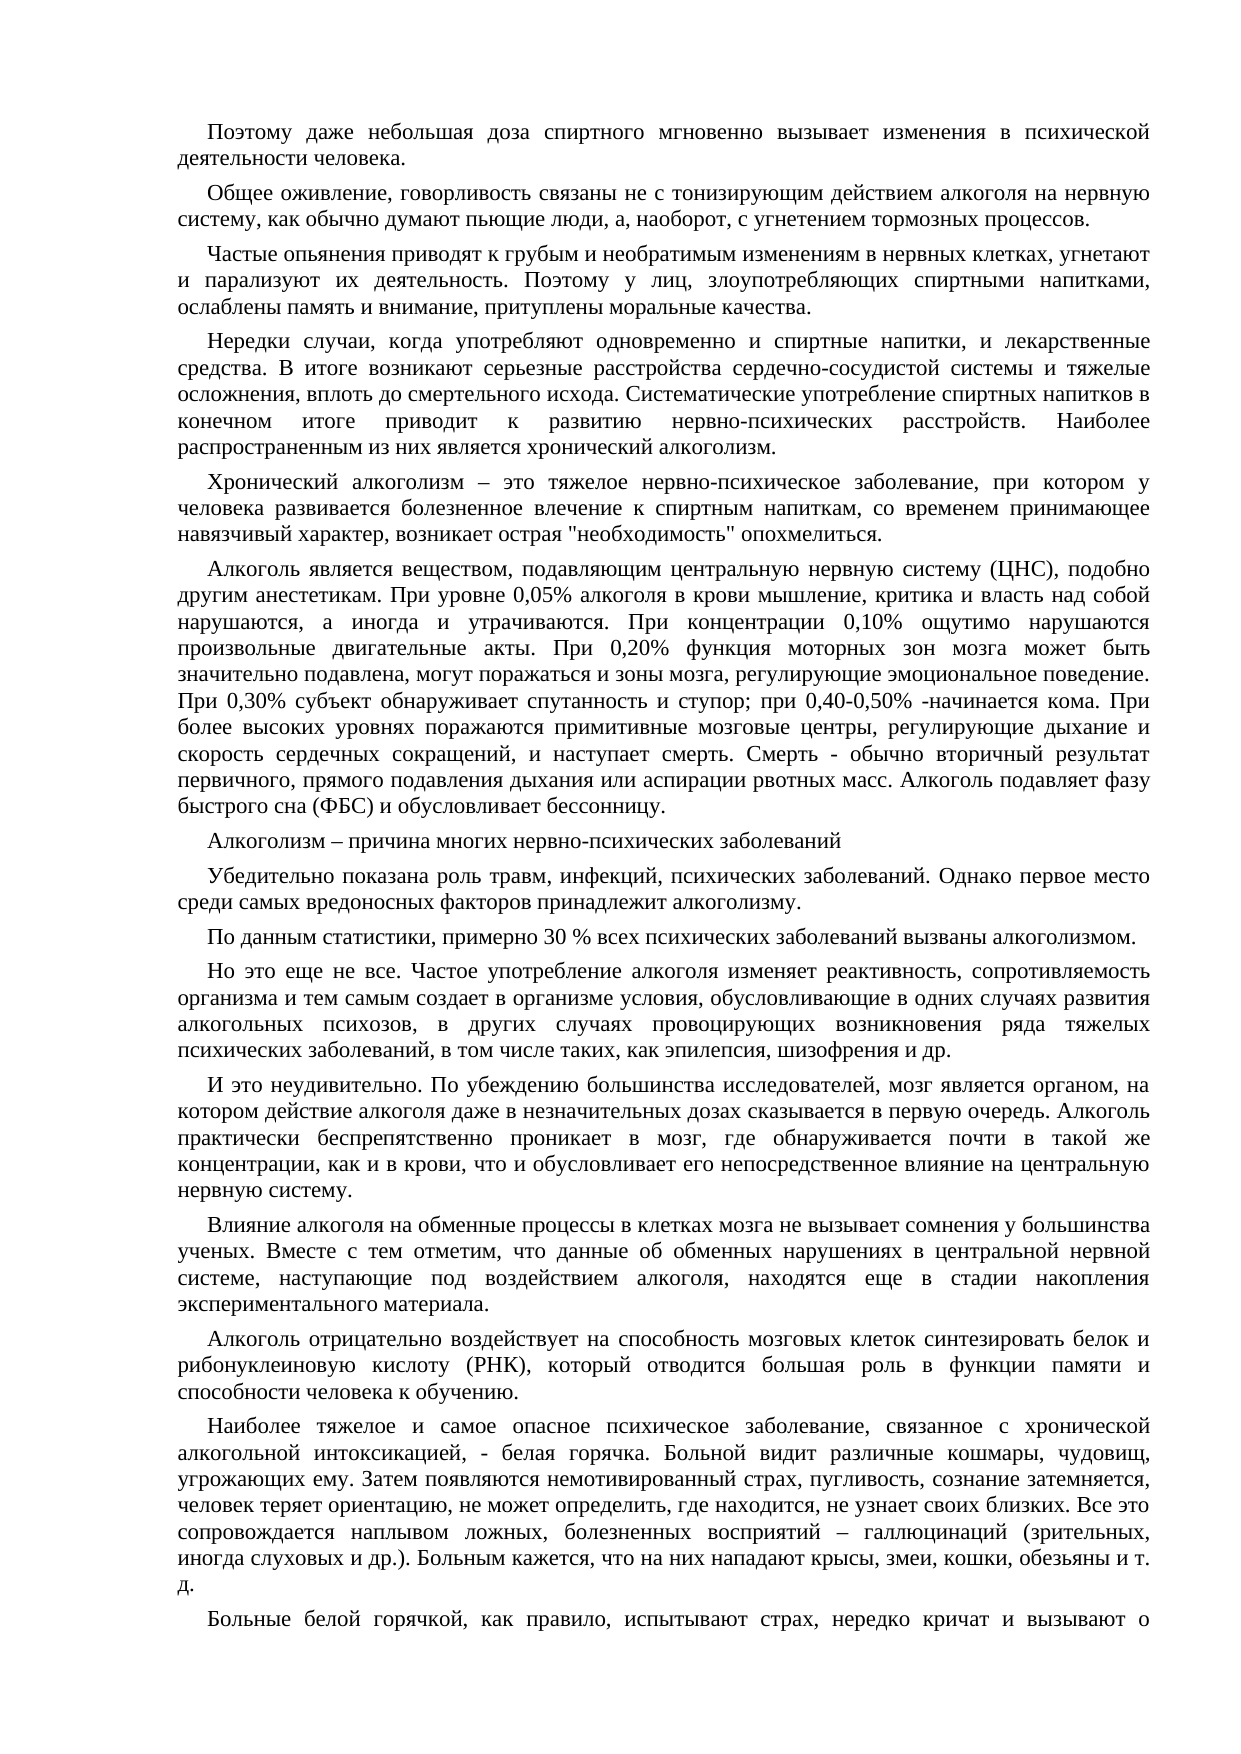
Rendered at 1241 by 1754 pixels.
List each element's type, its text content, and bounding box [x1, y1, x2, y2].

text Но это еще не все. Частое употребление алкоголя изменяет реактивность, сопротивляемость организма и тем самым создает в организме условия, обусловливающие в одних случаях развития алкогольных психозов, в других случаях провоцирующих возникновения ряда тяжелых психических заболеваний, в том числе таких, как эпилепсия, шизофрения и др. [177, 957, 1152, 1063]
text Общее оживление, говорливость связаны не с тонизирующим действием алкоголя на нервную систему, как обычно думают пьющие люди, а, наоборот, с угнетением тормозных процессов. [177, 179, 1152, 232]
text Частые опьянения приводят к грубым и необратимым изменениям в нервных клетках, угнетают и парализуют их деятельность. Поэтому у лиц, злоупотребляющих спиртными напитками, ослаблены память и внимание, притуплены моральные качества. [177, 240, 1152, 319]
text Поэтому даже небольшая доза спиртного мгновенно вызывает изменения в психической деятельности человека. [177, 118, 1152, 171]
text Алкоголь отрицательно воздействует на способность мозговых клеток синтезировать белок и рибонуклеиновую кислоту (РНК), который отводится большая роль в функции памяти и способности человека к обучению. [177, 1325, 1152, 1404]
text Алкоголизм – причина многих нервно-психических заболеваний [177, 827, 1152, 853]
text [177, 1605, 1152, 1632]
text Алкоголь является веществом, подавляющим центральную нервную систему (ЦНС), подобно другим анестетикам. При уровне 0,05% алкоголя в крови мышление, критика и власть над собой нарушаются, а иногда и утрачиваются. При концентрации 0,10% ощутимо нарушаются произвольные двигательные акты. При 0,20% функция моторных зон мозга может быть значительно подавлена, могут поражаться и зоны мозга, регулирующие эмоциональное поведение. При 0,30% субъект обнаруживает спутанность и ступор; при 0,40-0,50% -начинается кома. При более высоких уровнях поражаются примитивные мозговые центры, регулирующие дыхание и скорость сердечных сокращений, и наступает смерть. Смерть - обычно вторичный результат первичного, прямого подавления дыхания или аспирации рвотных масс. Алкоголь подавляет фазу быстрого сна (ФБС) и обусловливает бессонницу. [177, 555, 1152, 819]
text По данным статистики, примерно 30 % всех психических заболеваний вызваны алкоголизмом. [177, 923, 1152, 949]
text Нередки случаи, когда употребляют одновременно и спиртные напитки, и лекарственные средства. В итоге возникают серьезные расстройства сердечно-сосудистой системы и тяжелые осложнения, вплоть до смертельного исхода. Систематические употребление спиртных напитков в конечном итоге приводит к развитию нервно-психических расстройств. Наиболее распространенным из них является хронический алкоголизм. [177, 328, 1152, 459]
text Наиболее тяжелое и самое опасное психическое заболевание, связанное с хронической алкогольной интоксикацией, - белая горячка. Больной видит различные кошмары, чудовищ, угрожающих ему. Затем появляются немотивированный страх, пугливость, сознание затемняется, человек теряет ориентацию, не может определить, где находится, не узнает своих близких. Все это сопровождается наплывом ложных, болезненных восприятий – галлюцинаций (зрительных, иногда слуховых и др.). Больным кажется, что на них нападают крысы, змеи, кошки, обезьяны и т. д. [177, 1412, 1152, 1597]
text Влияние алкоголя на обменные процессы в клетках мозга не вызывает сомнения у большинства ученых. Вместе с тем отметим, что данные об обменных нарушениях в центральной нервной системе, наступающие под воздействием алкоголя, находятся еще в стадии накопления экспериментального материала. [177, 1211, 1152, 1317]
text И это неудивительно. По убеждению большинства исследователей, мозг является органом, на котором действие алкоголя даже в незначительных дозах сказывается в первую очередь. Алкоголь практически беспрепятственно проникает в мозг, где обнаруживается почти в такой же концентрации, как и в крови, что и обусловливает его непосредственное влияние на центральную нервную систему. [177, 1071, 1152, 1203]
text Хронический алкоголизм – это тяжелое нервно-психическое заболевание, при котором у человека развивается болезненное влечение к спиртным напиткам, со временем принимающее навязчивый характер, возникает острая "необходимость" опохмелиться. [177, 468, 1152, 547]
text Убедительно показана роль травм, инфекций, психических заболеваний. Однако первое место среди самых вредоносных факторов принадлежит алкоголизму. [177, 862, 1152, 914]
